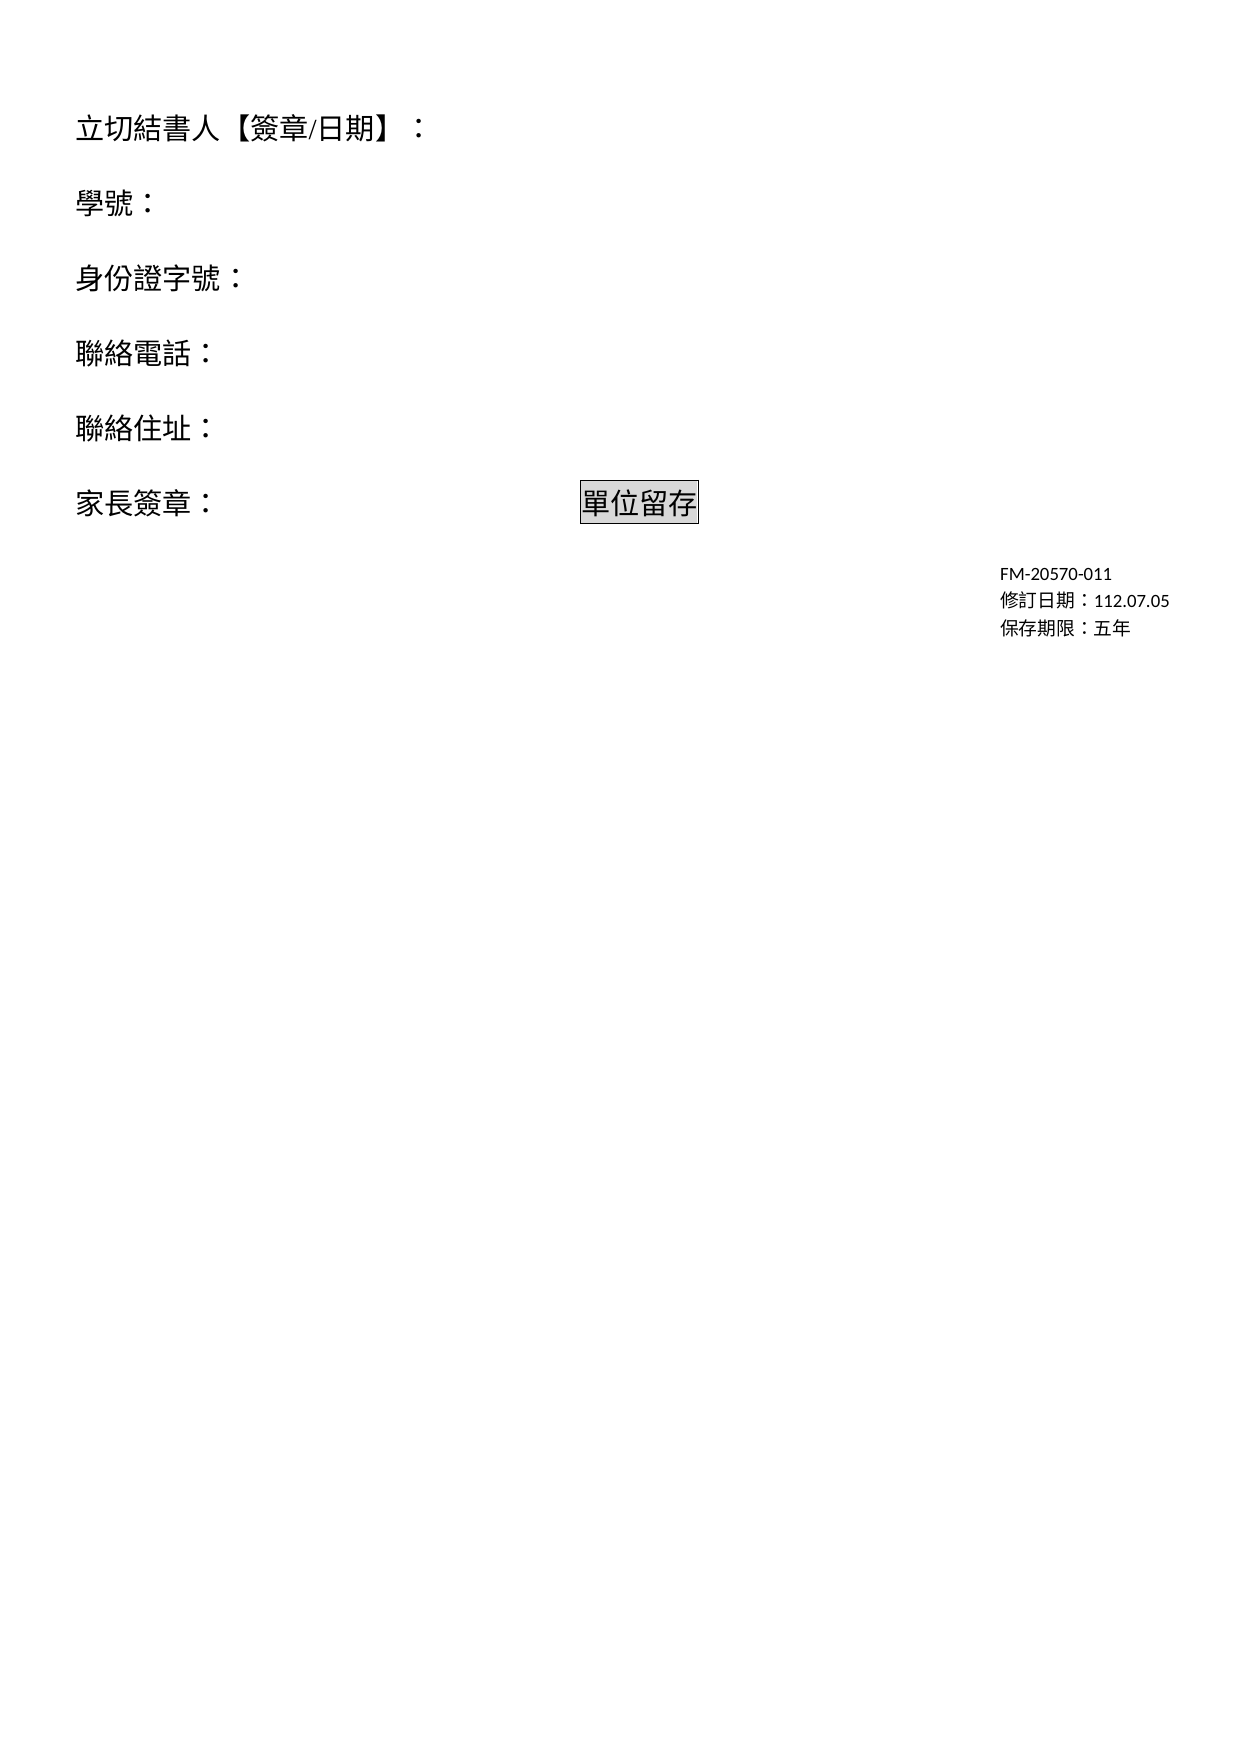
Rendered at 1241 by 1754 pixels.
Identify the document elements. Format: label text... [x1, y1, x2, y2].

text 學號： [75, 164, 1165, 239]
text 聯絡住址： [75, 389, 1165, 464]
text 身份證字號： [75, 239, 1165, 314]
text 立切結書人【簽章/日期】： [75, 89, 1165, 164]
text 家長簽章： 單位留存 [75, 464, 1165, 539]
text 聯絡電話： [75, 314, 1165, 389]
